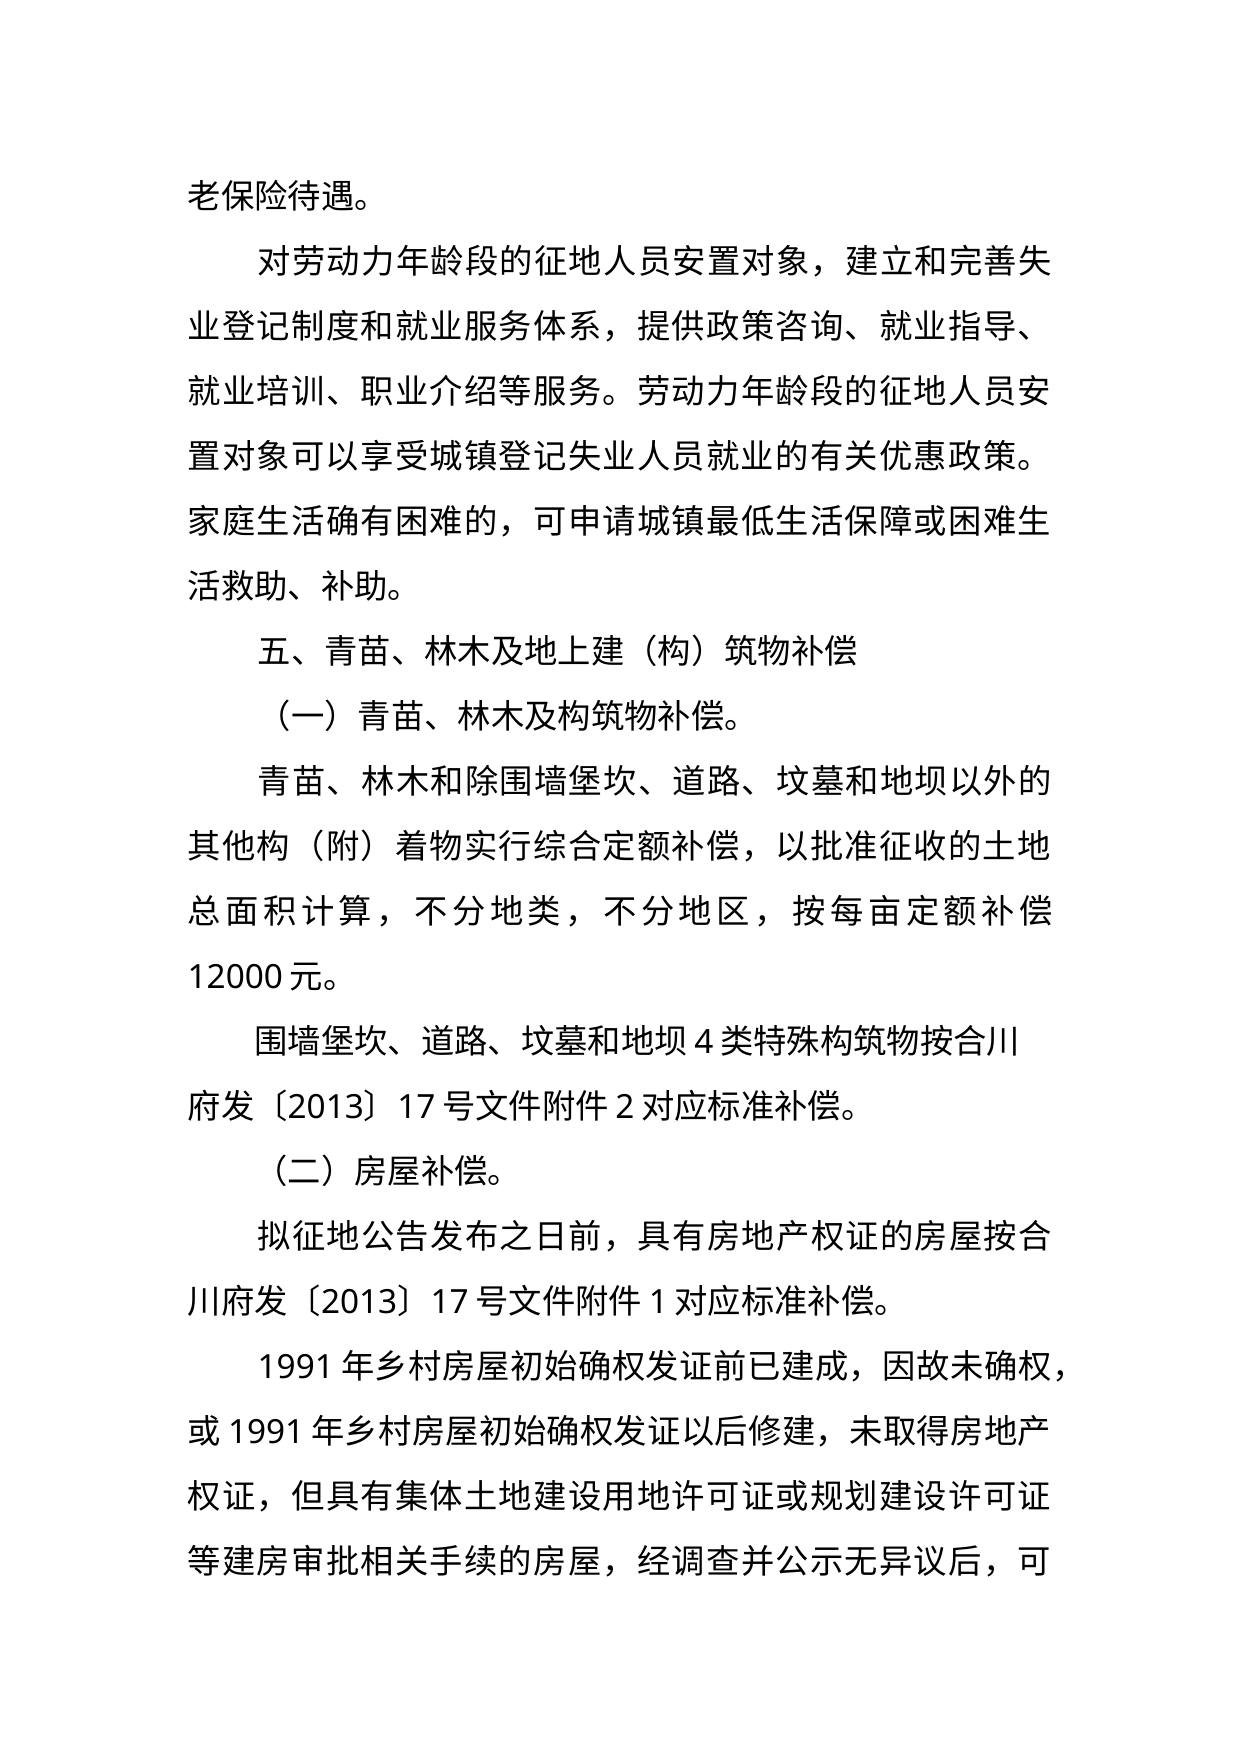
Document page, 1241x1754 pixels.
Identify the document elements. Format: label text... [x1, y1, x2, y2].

text 五、青苗、林木及地上建（构）筑物补偿 [187, 617, 1053, 682]
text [187, 162, 1053, 227]
text 青苗、林木和除围墙堡坎、道路、坟墓和地坝以外的其他构（附）着物实行综合定额补偿，以批准征收的土地总面积计算，不分地类，不分地区，按每亩定额补偿12000元。 [187, 747, 1053, 1007]
text （二）房屋补偿。 [187, 1137, 1053, 1202]
text 围墙堡坎、道路、坟墓和地坝4类特殊构筑物按合川府发〔2013〕17号文件附件2对应标准补偿。 [187, 1007, 1053, 1137]
text 拟征地公告发布之日前，具有房地产权证的房屋按合川府发〔2013〕17号文件附件1对应标准补偿。 [187, 1202, 1053, 1332]
text 对劳动力年龄段的征地人员安置对象，建立和完善失业登记制度和就业服务体系，提供政策咨询、就业指导、就业培训、职业介绍等服务。劳动力年龄段的征地人员安置对象可以享受城镇登记失业人员就业的有关优惠政策。家庭生活确有困难的，可申请城镇最低生活保障或困难生活救助、补助。 [187, 227, 1053, 617]
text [187, 1332, 1053, 1592]
text （一）青苗、林木及构筑物补偿。 [187, 682, 1053, 747]
